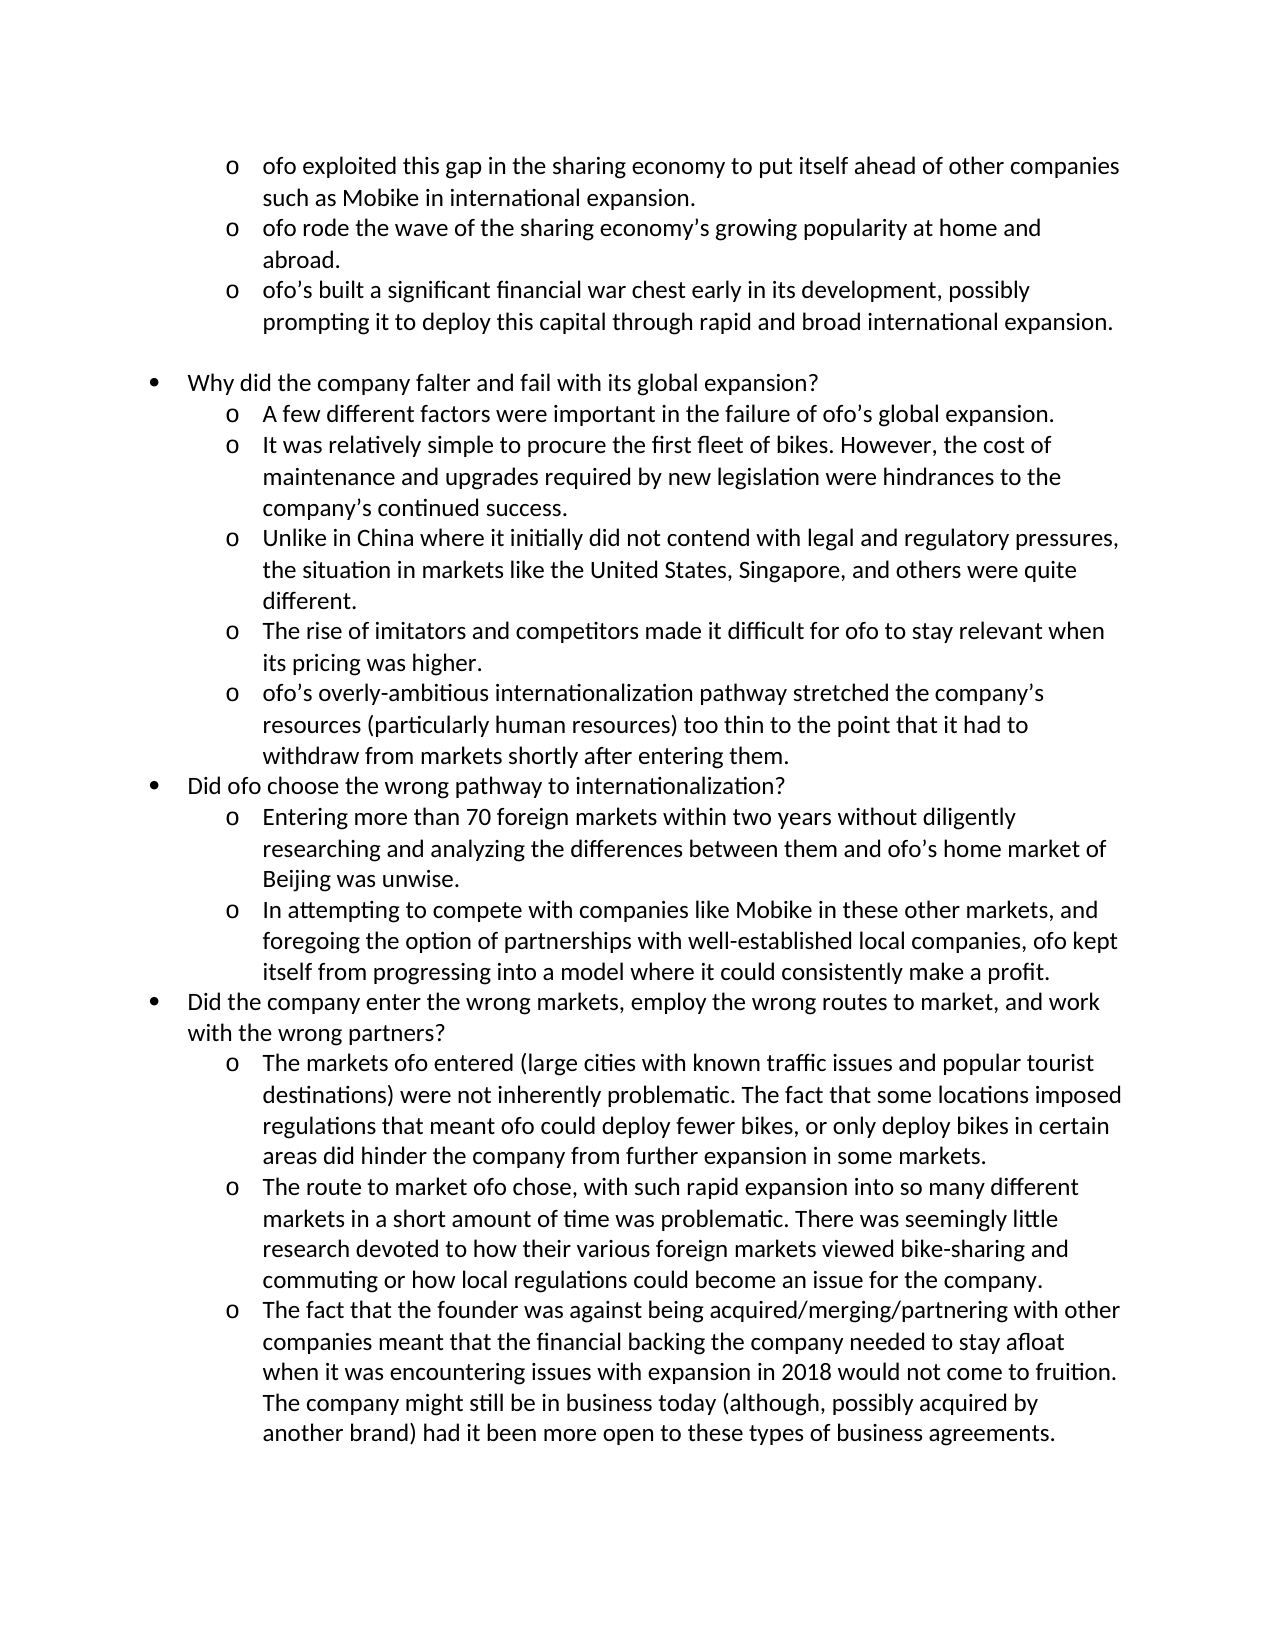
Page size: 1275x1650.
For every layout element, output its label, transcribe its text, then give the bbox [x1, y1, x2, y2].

list Unlike in China where it initially did not contend with legal and regulatory pressures, the situation in markets like the United States, Singapore, and others were quite different. [225, 522, 1125, 615]
list Entering more than 70 foreign markets within two years without diligently researching and analyzing the differences between them and ofo’s home market of Beijing was unwise. [225, 801, 1125, 894]
list Did the company enter the wrong markets, employ the wrong routes to market, and work with the wrong partners? [150, 987, 1125, 1048]
list ofo’s built a significant financial war chest early in its development, possibly prompting it to deploy this capital through rapid and broad international expansion. [225, 274, 1125, 337]
list It was relatively simple to procure the first fleet of bikes. However, the cost of maintenance and upgrades required by new legislation were hindrances to the company’s continued success. [225, 430, 1125, 522]
list The route to market ofo chose, with such rapid expansion into so many different markets in a short amount of time was problematic. There was seemingly little research devoted to how their various foreign markets viewed bike-sharing and commuting or how local regulations could become an issue for the company. [225, 1171, 1125, 1294]
list ofo’s overly-ambitious internationalization pathway stretched the company’s resources (particularly human resources) too thin to the point that it had to withdraw from markets shortly after entering them. [225, 678, 1125, 770]
list Why did the company falter and fail with its global expansion? [150, 367, 1125, 398]
list Did ofo choose the wrong pathway to internationalization? [150, 770, 1125, 801]
list The rise of imitators and competitors made it difficult for ofo to stay relevant when its pricing was higher. [225, 615, 1125, 678]
list A few different factors were important in the failure of ofo’s global expansion. [225, 398, 1125, 430]
list The fact that the founder was against being acquired/merging/partnering with other companies meant that the financial backing the company needed to stay afloat when it was encountering issues with expansion in 2018 would not come to fruition. The company might still be in business today (although, possibly acquired by another brand) had it been more open to these types of business agreements. [225, 1294, 1125, 1448]
list ofo rode the wave of the sharing economy’s growing popularity at home and abroad. [225, 212, 1125, 274]
list The markets ofo entered (large cities with known traffic issues and popular tourist destinations) were not inherently problematic. The fact that some locations imposed regulations that meant ofo could deploy fewer bikes, or only deploy bikes in certain areas did hinder the company from further expansion in some markets. [225, 1048, 1125, 1171]
list In attempting to compete with companies like Mobike in these other markets, and foregoing the option of partnerships with well-established local companies, ofo kept itself from progressing into a model where it could consistently make a profit. [225, 894, 1125, 987]
list ofo exploited this gap in the sharing economy to put itself ahead of other companies such as Mobike in international expansion. [225, 150, 1125, 212]
